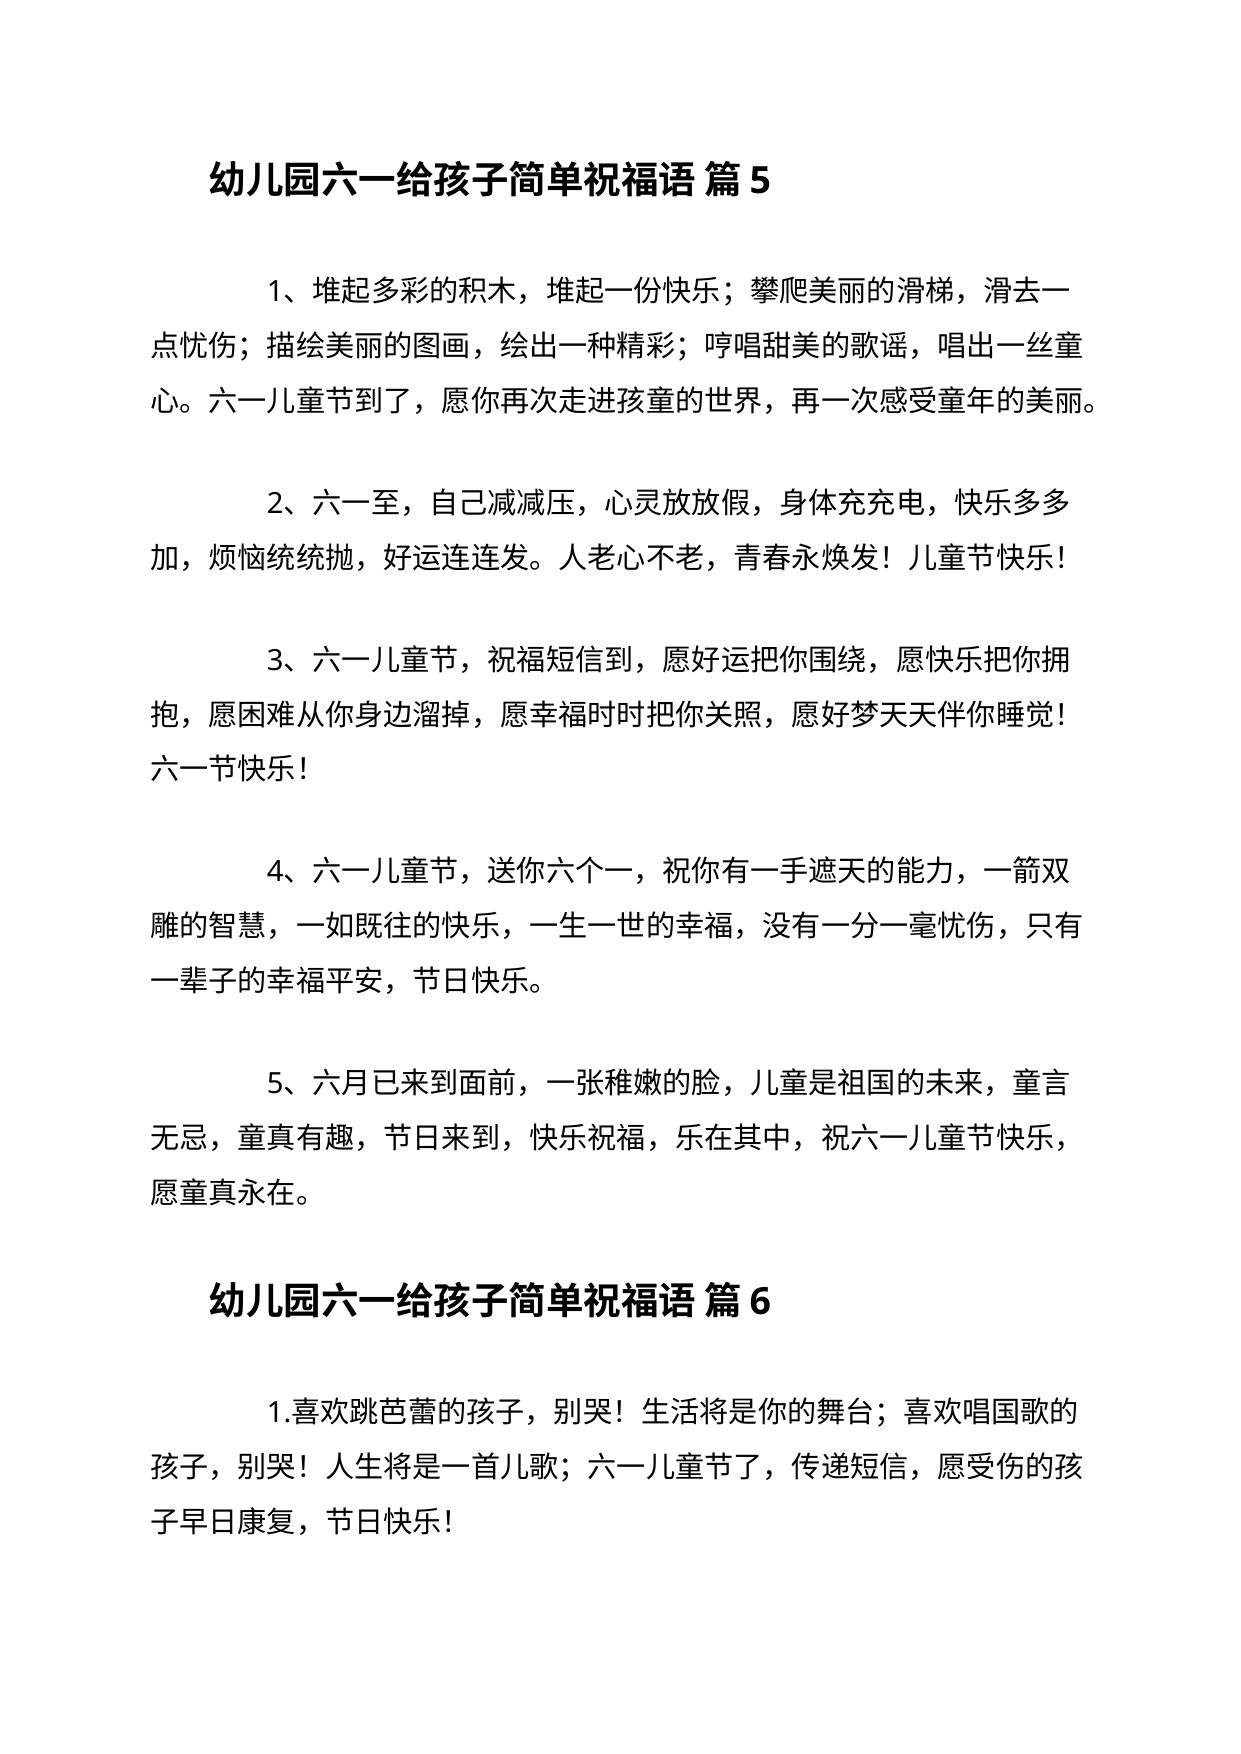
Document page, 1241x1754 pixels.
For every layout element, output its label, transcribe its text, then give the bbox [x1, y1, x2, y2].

text 4、六一儿童节，送你六个一，祝你有一手遮天的能力，一箭双雕的智慧，一如既往的快乐，一生一世的幸福，没有一分一毫忧伤，只有一辈子的幸福平安，节日快乐。 [150, 848, 1090, 1000]
text 3、六一儿童节，祝福短信到，愿好运把你围绕，愿快乐把你拥抱，愿困难从你身边溜掉，愿幸福时时把你关照，愿好梦天天伴你睡觉！六一节快乐！ [150, 636, 1090, 788]
text 幼儿园六一给孩子简单祝福语 篇6 [150, 1271, 1090, 1326]
text 1、堆起多彩的积木，堆起一份快乐；攀爬美丽的滑梯，滑去一点忧伤；描绘美丽的图画，绘出一种精彩；哼唱甜美的歌谣，唱出一丝童心。六一儿童节到了，愿你再次走进孩童的世界，再一次感受童年的美丽。 [150, 268, 1090, 420]
text 5、六月已来到面前，一张稚嫩的脸，儿童是祖国的未来，童言无忌，童真有趣，节日来到，快乐祝福，乐在其中，祝六一儿童节快乐，愿童真永在。 [150, 1059, 1090, 1212]
text 1.喜欢跳芭蕾的孩子，别哭！生活将是你的舞台；喜欢唱国歌的孩子，别哭！人生将是一首儿歌；六一儿童节了，传递短信，愿受伤的孩子早日康复，节日快乐！ [150, 1389, 1090, 1541]
text 幼儿园六一给孩子简单祝福语 篇5 [150, 150, 1090, 204]
text 2、六一至，自己减减压，心灵放放假，身体充充电，快乐多多加，烦恼统统抛，好运连连发。人老心不老，青春永焕发！儿童节快乐！ [150, 479, 1090, 577]
